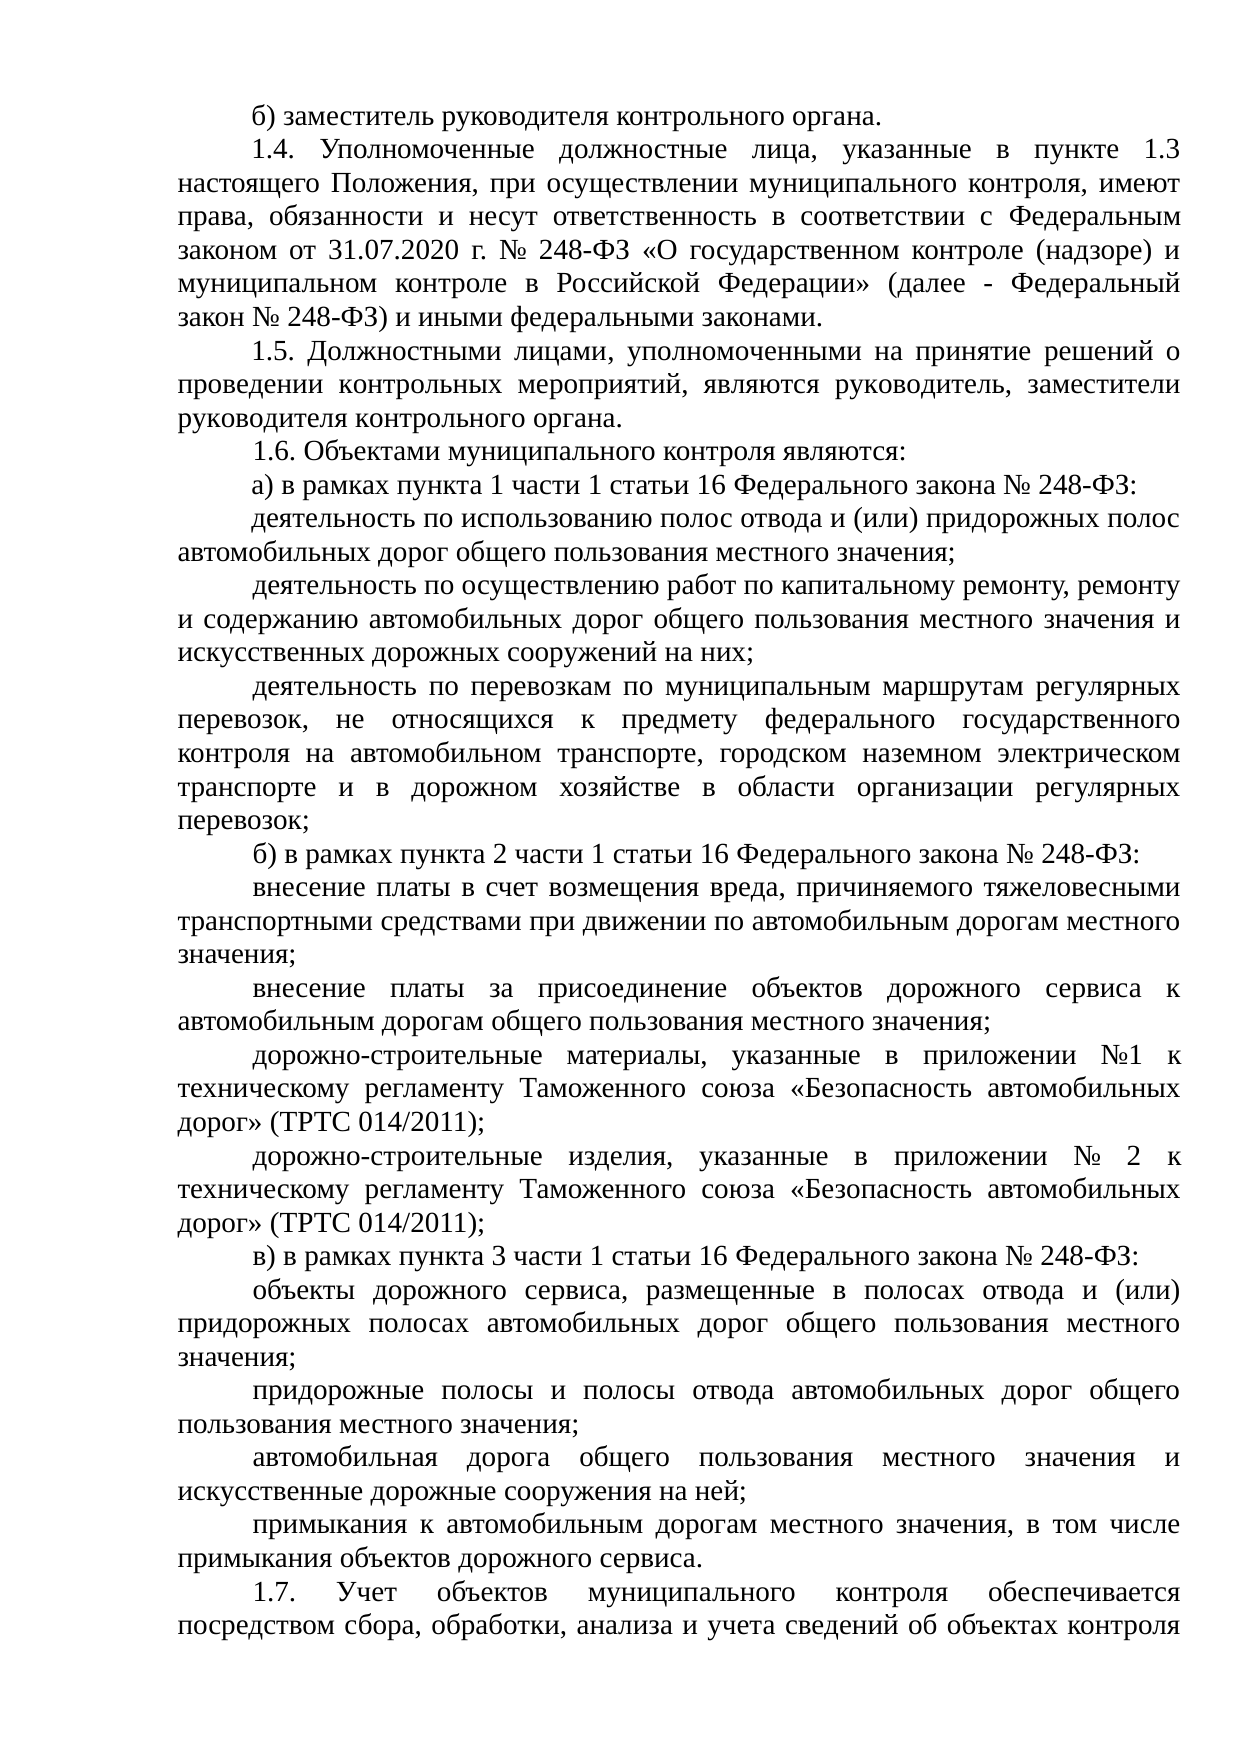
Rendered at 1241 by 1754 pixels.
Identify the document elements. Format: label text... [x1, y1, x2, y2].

text внесение платы за присоединение объектов дорожного сервиса к автомобильным дорогам общего пользования местного значения; [177, 970, 1181, 1037]
text автомобильная дорога общего пользования местного значения и искусственные дорожные сооружения на ней; [177, 1439, 1181, 1507]
text 1.6. Объектами муниципального контроля являются: [177, 433, 1181, 467]
text внесение платы в счет возмещения вреда, причиняемого тяжеловесными транспортными средствами при движении по автомобильным дорогам местного значения; [177, 869, 1181, 970]
text примыкания к автомобильным дорогам местного значения, в том числе примыкания объектов дорожного сервиса. [177, 1507, 1181, 1574]
text деятельность по осуществлению работ по капитальному ремонту, ремонту и содержанию автомобильных дорог общего пользования местного значения и искусственных дорожных сооружений на них; [177, 567, 1181, 668]
text в) в рамках пункта 3 части 1 статьи 16 Федерального закона № 248-ФЗ: [177, 1238, 1181, 1272]
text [177, 1574, 1181, 1641]
text 1.5. Должностными лицами, уполномоченными на принятие решений о проведении контрольных мероприятий, являются руководитель, заместители руководителя контрольного органа. [177, 333, 1181, 433]
text б) заместитель руководителя контрольного органа. [177, 98, 1181, 131]
text придорожные полосы и полосы отвода автомобильных дорог общего пользования местного значения; [177, 1372, 1181, 1439]
text а) в рамках пункта 1 части 1 статьи 16 Федерального закона № 248-ФЗ: [177, 467, 1181, 500]
text 1.4. Уполномоченные должностные лица, указанные в пункте 1.3 настоящего Положения, при осуществлении муниципального контроля, имеют права, обязанности и несут ответственность в соответствии с Федеральным законом от 31.07.2020 г. № 248-ФЗ «О государственном контроле (надзоре) и муниципальном контроле в Российской Федерации» (далее - Федеральный закон № 248-ФЗ) и иными федеральными законами. [177, 131, 1181, 333]
text деятельность по использованию полос отвода и (или) придорожных полос автомобильных дорог общего пользования местного значения; [177, 500, 1181, 567]
text деятельность по перевозкам по муниципальным маршрутам регулярных перевозок, не относящихся к предмету федерального государственного контроля на автомобильном транспорте, городском наземном электрическом транспорте и в дорожном хозяйстве в области организации регулярных перевозок; [177, 668, 1181, 836]
text дорожно-строительные материалы, указанные в приложении №1 к техническому регламенту Таможенного союза «Безопасность автомобильных дорог» (ТРТС 014/2011); [177, 1037, 1181, 1138]
text объекты дорожного сервиса, размещенные в полосах отвода и (или) придорожных полосах автомобильных дорог общего пользования местного значения; [177, 1272, 1181, 1372]
text б) в рамках пункта 2 части 1 статьи 16 Федерального закона № 248-ФЗ: [177, 836, 1181, 869]
text дорожно-строительные изделия, указанные в приложении № 2 к техническому регламенту Таможенного союза «Безопасность автомобильных дорог» (ТРТС 014/2011); [177, 1138, 1181, 1238]
